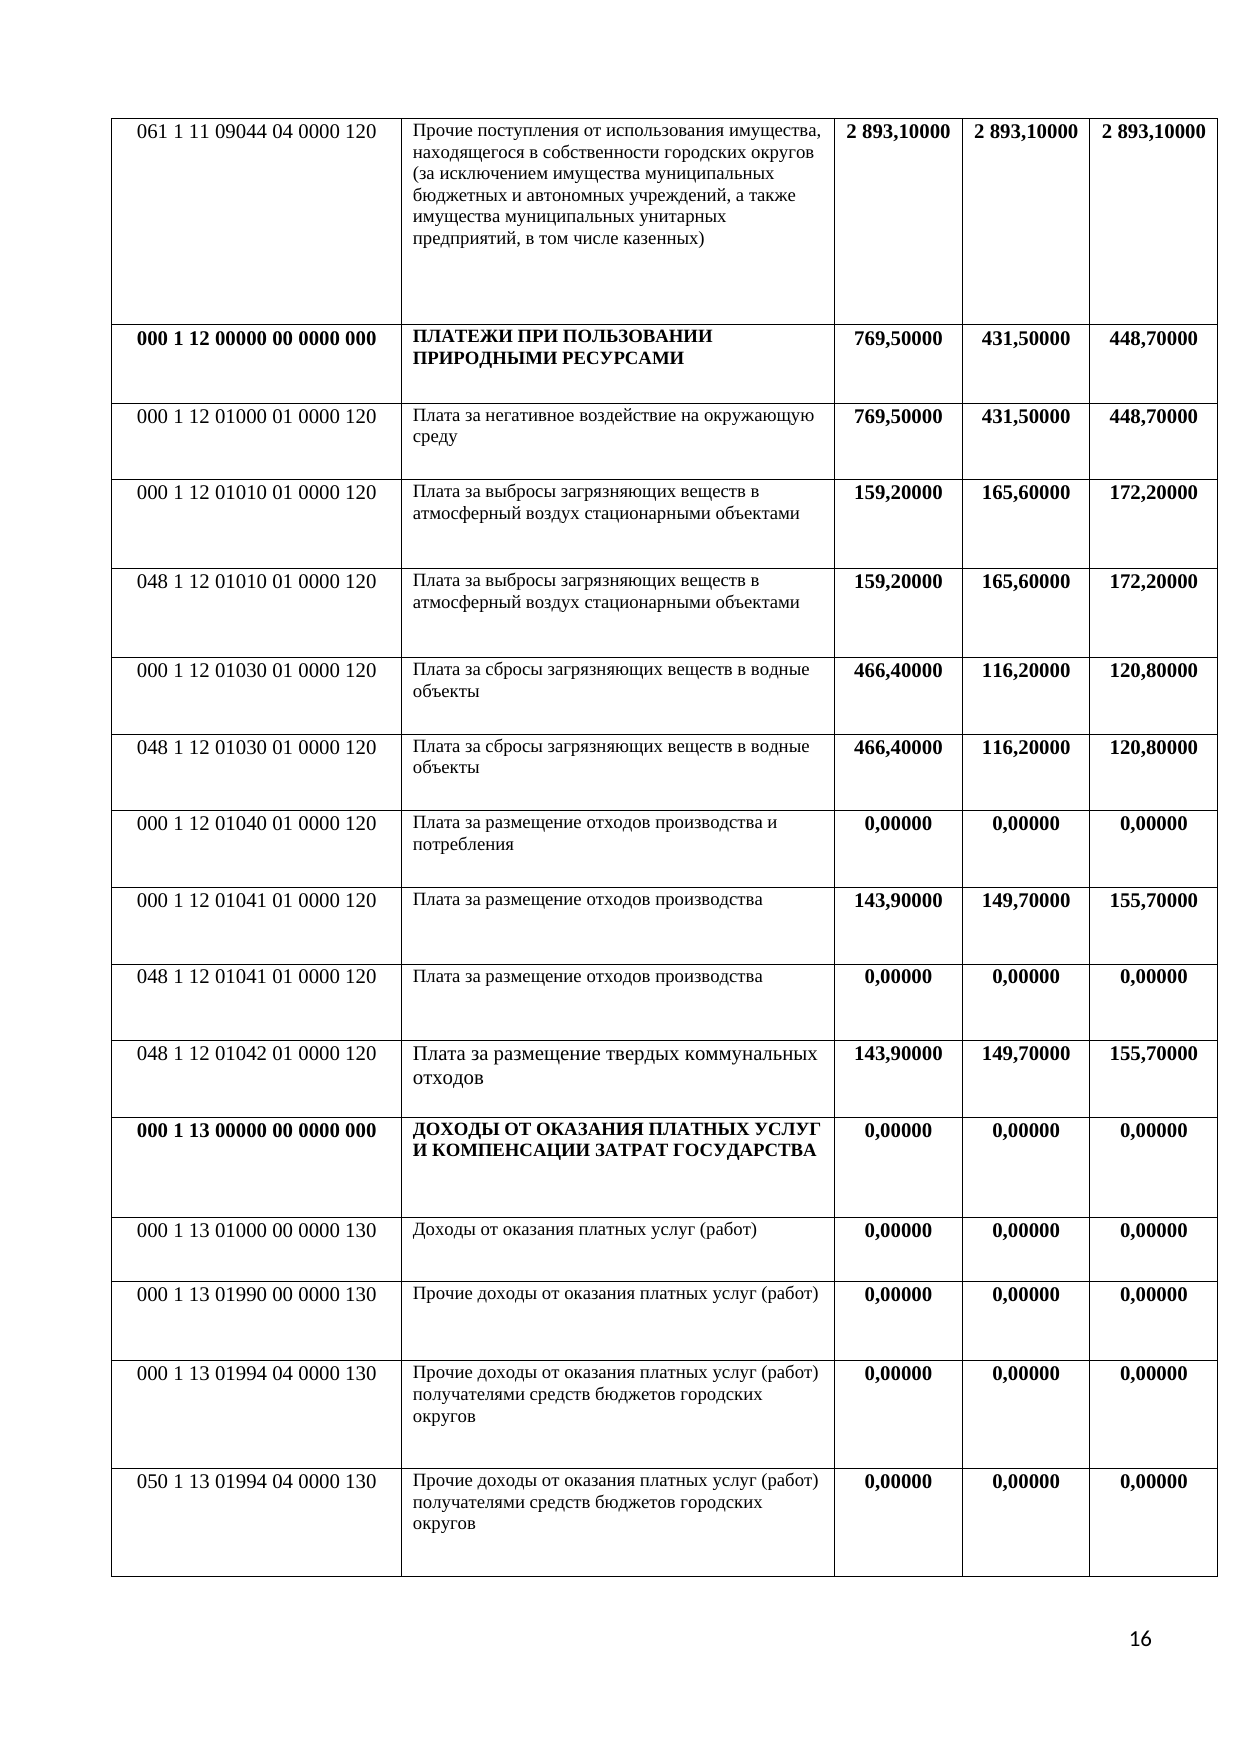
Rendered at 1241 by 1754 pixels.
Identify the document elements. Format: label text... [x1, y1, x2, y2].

table_cell 0,00000 [963, 1361, 1089, 1468]
table_cell 159,20000 [835, 480, 962, 568]
table_cell 0,00000 [835, 1361, 962, 1468]
table_cell 0,00000 [1090, 1282, 1217, 1360]
table_cell 0,00000 [1090, 1218, 1217, 1281]
table_cell ДОХОДЫ ОТ ОКАЗАНИЯ ПЛАТНЫХ УСЛУГ И КОМПЕНСАЦИИ ЗАТРАТ ГОСУДАРСТВА [402, 1118, 834, 1217]
table_cell 116,20000 [963, 658, 1089, 734]
table_cell Плата за размещение твердых коммунальных отходов [402, 1041, 834, 1117]
table_cell 0,00000 [835, 1118, 962, 1217]
table_cell 0,00000 [963, 965, 1089, 1040]
table_cell 000 1 13 01000 00 0000 130 [112, 1218, 401, 1281]
table_cell 050 1 13 01994 04 0000 130 [112, 1469, 401, 1576]
table_cell 000 1 12 01030 01 0000 120 [112, 658, 401, 734]
table_cell 0,00000 [1090, 1469, 1217, 1576]
table_cell 000 1 12 00000 00 0000 000 [112, 325, 401, 402]
table_cell 448,70000 [1090, 325, 1217, 402]
table_cell 0,00000 [835, 965, 962, 1040]
table_cell 155,70000 [1090, 1041, 1217, 1117]
table_cell 2 893,10000 [963, 119, 1089, 324]
table_cell 431,50000 [963, 325, 1089, 402]
table_cell 2 893,10000 [1090, 119, 1217, 324]
table_cell 120,80000 [1090, 658, 1217, 734]
table_cell 0,00000 [963, 1282, 1089, 1360]
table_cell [402, 1469, 834, 1576]
table_cell Плата за негативное воздействие на окружающую среду [402, 404, 834, 479]
table_cell 448,70000 [1090, 404, 1217, 479]
table_cell 000 1 13 01990 00 0000 130 [112, 1282, 401, 1360]
table_cell ПЛАТЕЖИ ПРИ ПОЛЬЗОВАНИИ ПРИРОДНЫМИ РЕСУРСАМИ [402, 325, 834, 402]
table_cell 172,20000 [1090, 569, 1217, 657]
table_cell 0,00000 [963, 1118, 1089, 1217]
table_cell 431,50000 [963, 404, 1089, 479]
table_cell Плата за сбросы загрязняющих веществ в водные объекты [402, 658, 834, 734]
table_cell 0,00000 [963, 1218, 1089, 1281]
table_cell 143,90000 [835, 888, 962, 963]
table_cell 466,40000 [835, 735, 962, 810]
table_cell 155,70000 [1090, 888, 1217, 963]
table_cell 120,80000 [1090, 735, 1217, 810]
table_cell 048 1 12 01041 01 0000 120 [112, 965, 401, 1040]
table_cell Плата за выбросы загрязняющих веществ в атмосферный воздух стационарными объектами [402, 569, 834, 657]
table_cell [402, 119, 834, 324]
table_cell Плата за сбросы загрязняющих веществ в водные объекты [402, 735, 834, 810]
table_cell 165,60000 [963, 569, 1089, 657]
table_cell 0,00000 [963, 1469, 1089, 1576]
table_cell Прочие доходы от оказания платных услуг (работ) [402, 1282, 834, 1360]
table_cell 0,00000 [835, 811, 962, 887]
table_cell Плата за размещение отходов производства и потребления [402, 811, 834, 887]
table_cell 000 1 13 00000 00 0000 000 [112, 1118, 401, 1217]
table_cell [402, 1361, 834, 1468]
table_cell 000 1 12 01041 01 0000 120 [112, 888, 401, 963]
table_cell 0,00000 [1090, 1118, 1217, 1217]
table_cell 149,70000 [963, 888, 1089, 963]
table_cell 0,00000 [1090, 965, 1217, 1040]
table_cell 048 1 12 01010 01 0000 120 [112, 569, 401, 657]
table_cell 048 1 12 01030 01 0000 120 [112, 735, 401, 810]
table_cell 000 1 12 01000 01 0000 120 [112, 404, 401, 479]
table_cell 769,50000 [835, 325, 962, 402]
table_cell 000 1 12 01010 01 0000 120 [112, 480, 401, 568]
table_cell 0,00000 [835, 1218, 962, 1281]
table_cell 769,50000 [835, 404, 962, 479]
table_cell Доходы от оказания платных услуг (работ) [402, 1218, 834, 1281]
table_cell 0,00000 [835, 1282, 962, 1360]
table_cell 000 1 12 01040 01 0000 120 [112, 811, 401, 887]
table_cell 143,90000 [835, 1041, 962, 1117]
table_cell 159,20000 [835, 569, 962, 657]
table_cell 048 1 12 01042 01 0000 120 [112, 1041, 401, 1117]
table_cell 061 1 11 09044 04 0000 120 [112, 119, 401, 324]
table_cell 0,00000 [1090, 811, 1217, 887]
table_cell Плата за размещение отходов производства [402, 888, 834, 963]
table_cell 165,60000 [963, 480, 1089, 568]
table_cell 2 893,10000 [835, 119, 962, 324]
table_cell 0,00000 [835, 1469, 962, 1576]
table_cell 0,00000 [1090, 1361, 1217, 1468]
table_cell 149,70000 [963, 1041, 1089, 1117]
table_cell 000 1 13 01994 04 0000 130 [112, 1361, 401, 1468]
table_cell 466,40000 [835, 658, 962, 734]
table_cell 172,20000 [1090, 480, 1217, 568]
table_cell Плата за размещение отходов производства [402, 965, 834, 1040]
table_cell Плата за выбросы загрязняющих веществ в атмосферный воздух стационарными объектами [402, 480, 834, 568]
table_cell 0,00000 [963, 811, 1089, 887]
table_cell 116,20000 [963, 735, 1089, 810]
